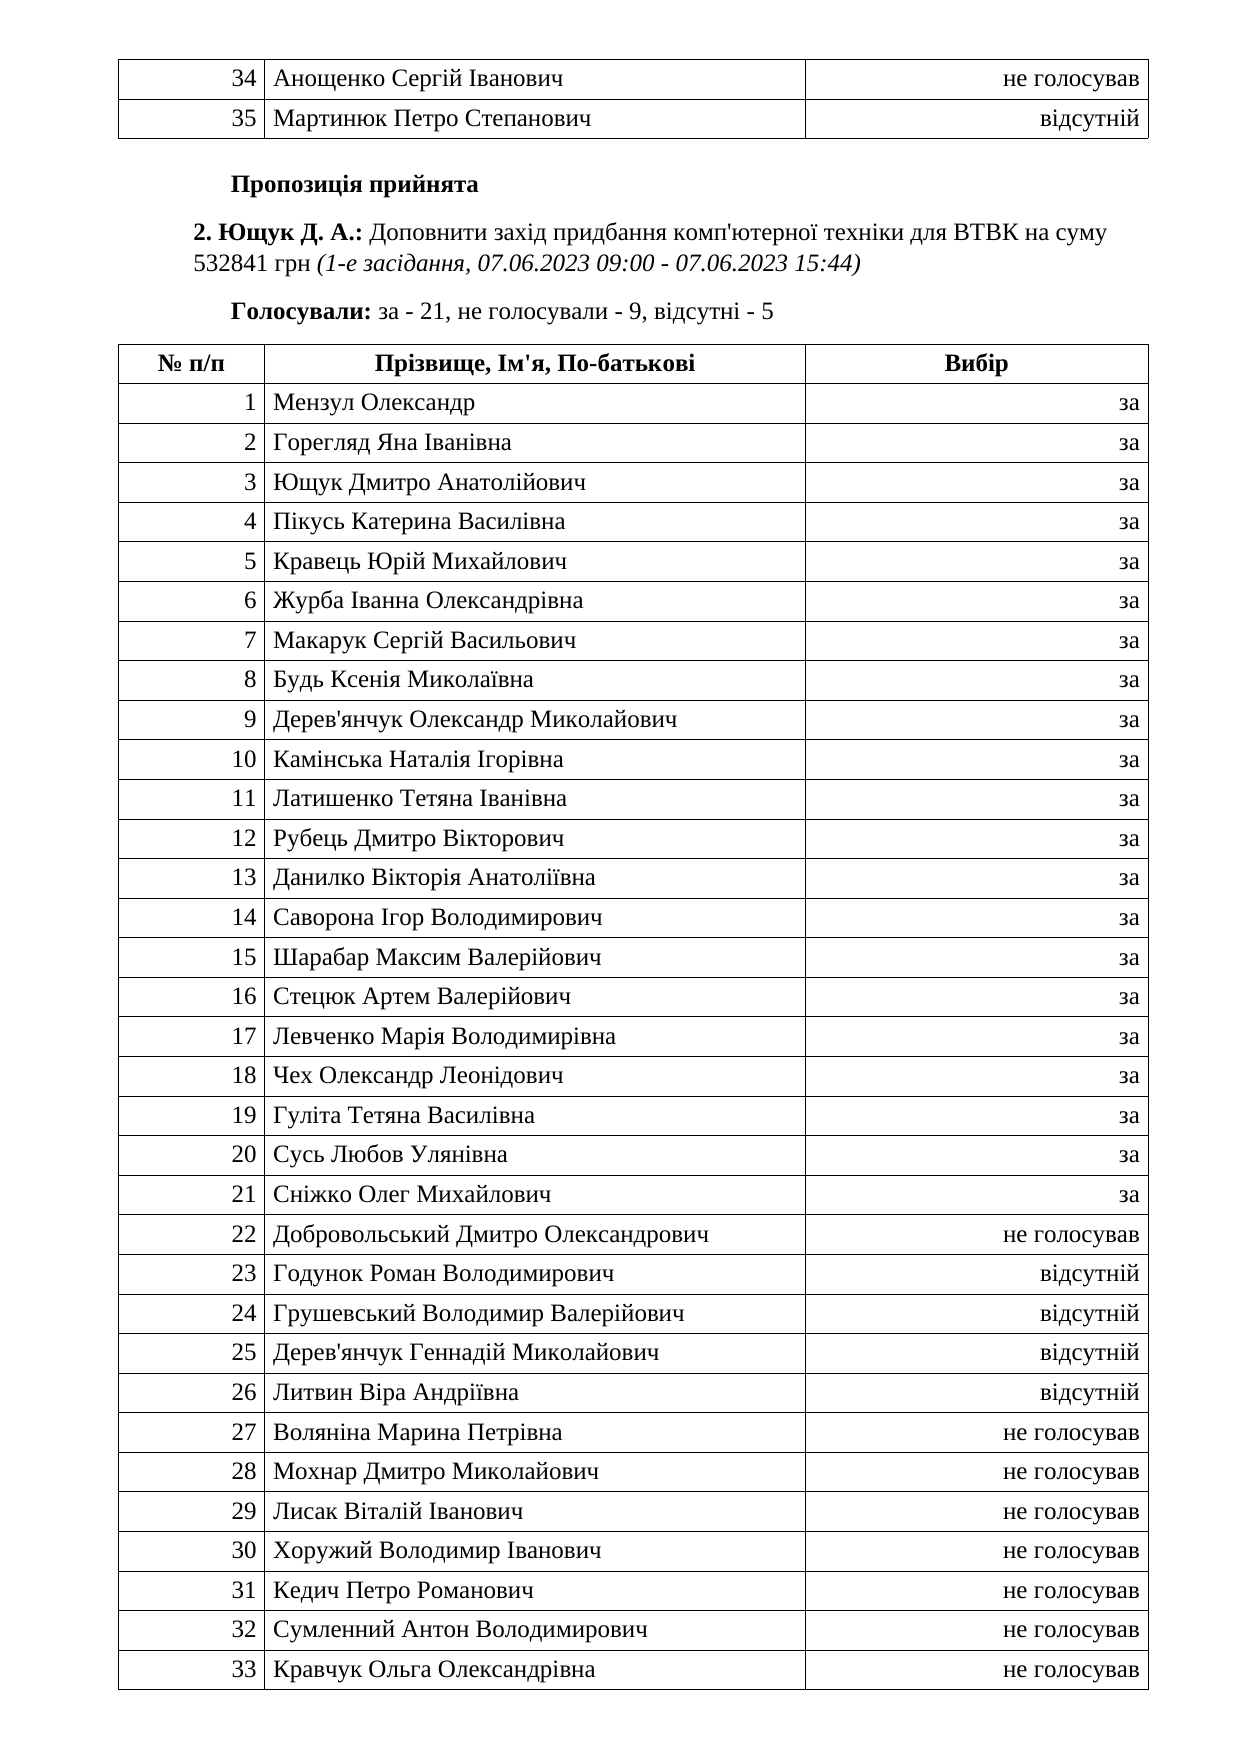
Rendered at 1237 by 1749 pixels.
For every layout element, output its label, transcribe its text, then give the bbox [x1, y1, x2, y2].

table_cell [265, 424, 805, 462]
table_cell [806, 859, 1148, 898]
text 2. Ющук Д. А.: Доповнити захід придбання комп'ютерної техніки для ВТВК на суму 532841 грн (1-е засідання, 07.06.2023 09:00 - 07.06.2023 15:44) [193, 217, 1148, 277]
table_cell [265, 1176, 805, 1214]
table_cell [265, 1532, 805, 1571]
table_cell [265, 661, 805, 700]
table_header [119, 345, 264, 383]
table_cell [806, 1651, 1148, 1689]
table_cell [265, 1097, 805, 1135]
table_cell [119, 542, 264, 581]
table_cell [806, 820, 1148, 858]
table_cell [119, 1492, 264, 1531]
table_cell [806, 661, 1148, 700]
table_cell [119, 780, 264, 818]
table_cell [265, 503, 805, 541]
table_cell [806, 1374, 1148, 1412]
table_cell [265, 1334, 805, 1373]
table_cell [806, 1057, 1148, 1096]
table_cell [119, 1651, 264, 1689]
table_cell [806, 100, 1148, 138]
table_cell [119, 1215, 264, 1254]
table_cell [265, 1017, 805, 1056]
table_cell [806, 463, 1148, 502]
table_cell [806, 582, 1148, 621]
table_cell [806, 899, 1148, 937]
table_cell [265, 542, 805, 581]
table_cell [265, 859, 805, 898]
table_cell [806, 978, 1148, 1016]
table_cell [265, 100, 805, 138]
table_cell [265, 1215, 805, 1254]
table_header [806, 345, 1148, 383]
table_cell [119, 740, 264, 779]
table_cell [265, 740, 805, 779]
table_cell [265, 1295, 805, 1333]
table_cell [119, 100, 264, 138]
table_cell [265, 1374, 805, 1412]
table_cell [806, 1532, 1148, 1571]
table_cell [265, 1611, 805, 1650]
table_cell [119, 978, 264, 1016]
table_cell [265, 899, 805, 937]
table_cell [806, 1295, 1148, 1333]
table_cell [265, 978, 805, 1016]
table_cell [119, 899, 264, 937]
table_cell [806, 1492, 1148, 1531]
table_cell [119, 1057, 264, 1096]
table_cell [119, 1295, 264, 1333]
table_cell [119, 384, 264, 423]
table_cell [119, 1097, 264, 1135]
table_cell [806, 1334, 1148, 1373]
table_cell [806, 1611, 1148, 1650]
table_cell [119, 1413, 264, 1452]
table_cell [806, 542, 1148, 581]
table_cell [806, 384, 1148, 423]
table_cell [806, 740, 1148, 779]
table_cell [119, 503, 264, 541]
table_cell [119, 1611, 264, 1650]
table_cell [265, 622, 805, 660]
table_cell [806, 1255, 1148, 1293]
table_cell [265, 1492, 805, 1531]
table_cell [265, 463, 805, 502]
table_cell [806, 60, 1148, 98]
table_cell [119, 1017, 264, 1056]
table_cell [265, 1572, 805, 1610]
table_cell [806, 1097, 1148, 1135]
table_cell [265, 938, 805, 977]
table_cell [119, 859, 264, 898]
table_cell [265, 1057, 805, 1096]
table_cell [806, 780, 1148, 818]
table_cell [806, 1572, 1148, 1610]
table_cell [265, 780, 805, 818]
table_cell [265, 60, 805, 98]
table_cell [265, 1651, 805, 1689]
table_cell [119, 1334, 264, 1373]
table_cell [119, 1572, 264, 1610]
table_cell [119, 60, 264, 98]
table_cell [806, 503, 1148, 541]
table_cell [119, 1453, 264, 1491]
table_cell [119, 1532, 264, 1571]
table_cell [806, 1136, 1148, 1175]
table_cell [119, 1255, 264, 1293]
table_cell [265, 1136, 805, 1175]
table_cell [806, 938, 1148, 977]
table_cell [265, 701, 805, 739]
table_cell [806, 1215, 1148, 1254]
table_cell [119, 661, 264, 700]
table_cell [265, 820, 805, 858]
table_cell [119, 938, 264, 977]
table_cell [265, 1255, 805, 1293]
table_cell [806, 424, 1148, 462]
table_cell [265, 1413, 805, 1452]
text Голосували: за - 21, не голосували - 9, відсутні - 5 [231, 296, 1148, 324]
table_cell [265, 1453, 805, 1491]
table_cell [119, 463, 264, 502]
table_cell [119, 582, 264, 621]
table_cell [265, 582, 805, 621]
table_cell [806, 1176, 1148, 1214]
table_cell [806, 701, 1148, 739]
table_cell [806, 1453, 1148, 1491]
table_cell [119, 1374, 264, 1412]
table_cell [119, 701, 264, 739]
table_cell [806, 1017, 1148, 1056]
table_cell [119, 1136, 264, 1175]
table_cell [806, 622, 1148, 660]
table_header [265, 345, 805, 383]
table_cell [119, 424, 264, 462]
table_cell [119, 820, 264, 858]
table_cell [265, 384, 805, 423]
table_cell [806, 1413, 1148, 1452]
text Пропозиція прийнята [231, 139, 1148, 198]
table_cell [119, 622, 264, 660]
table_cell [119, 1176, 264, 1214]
